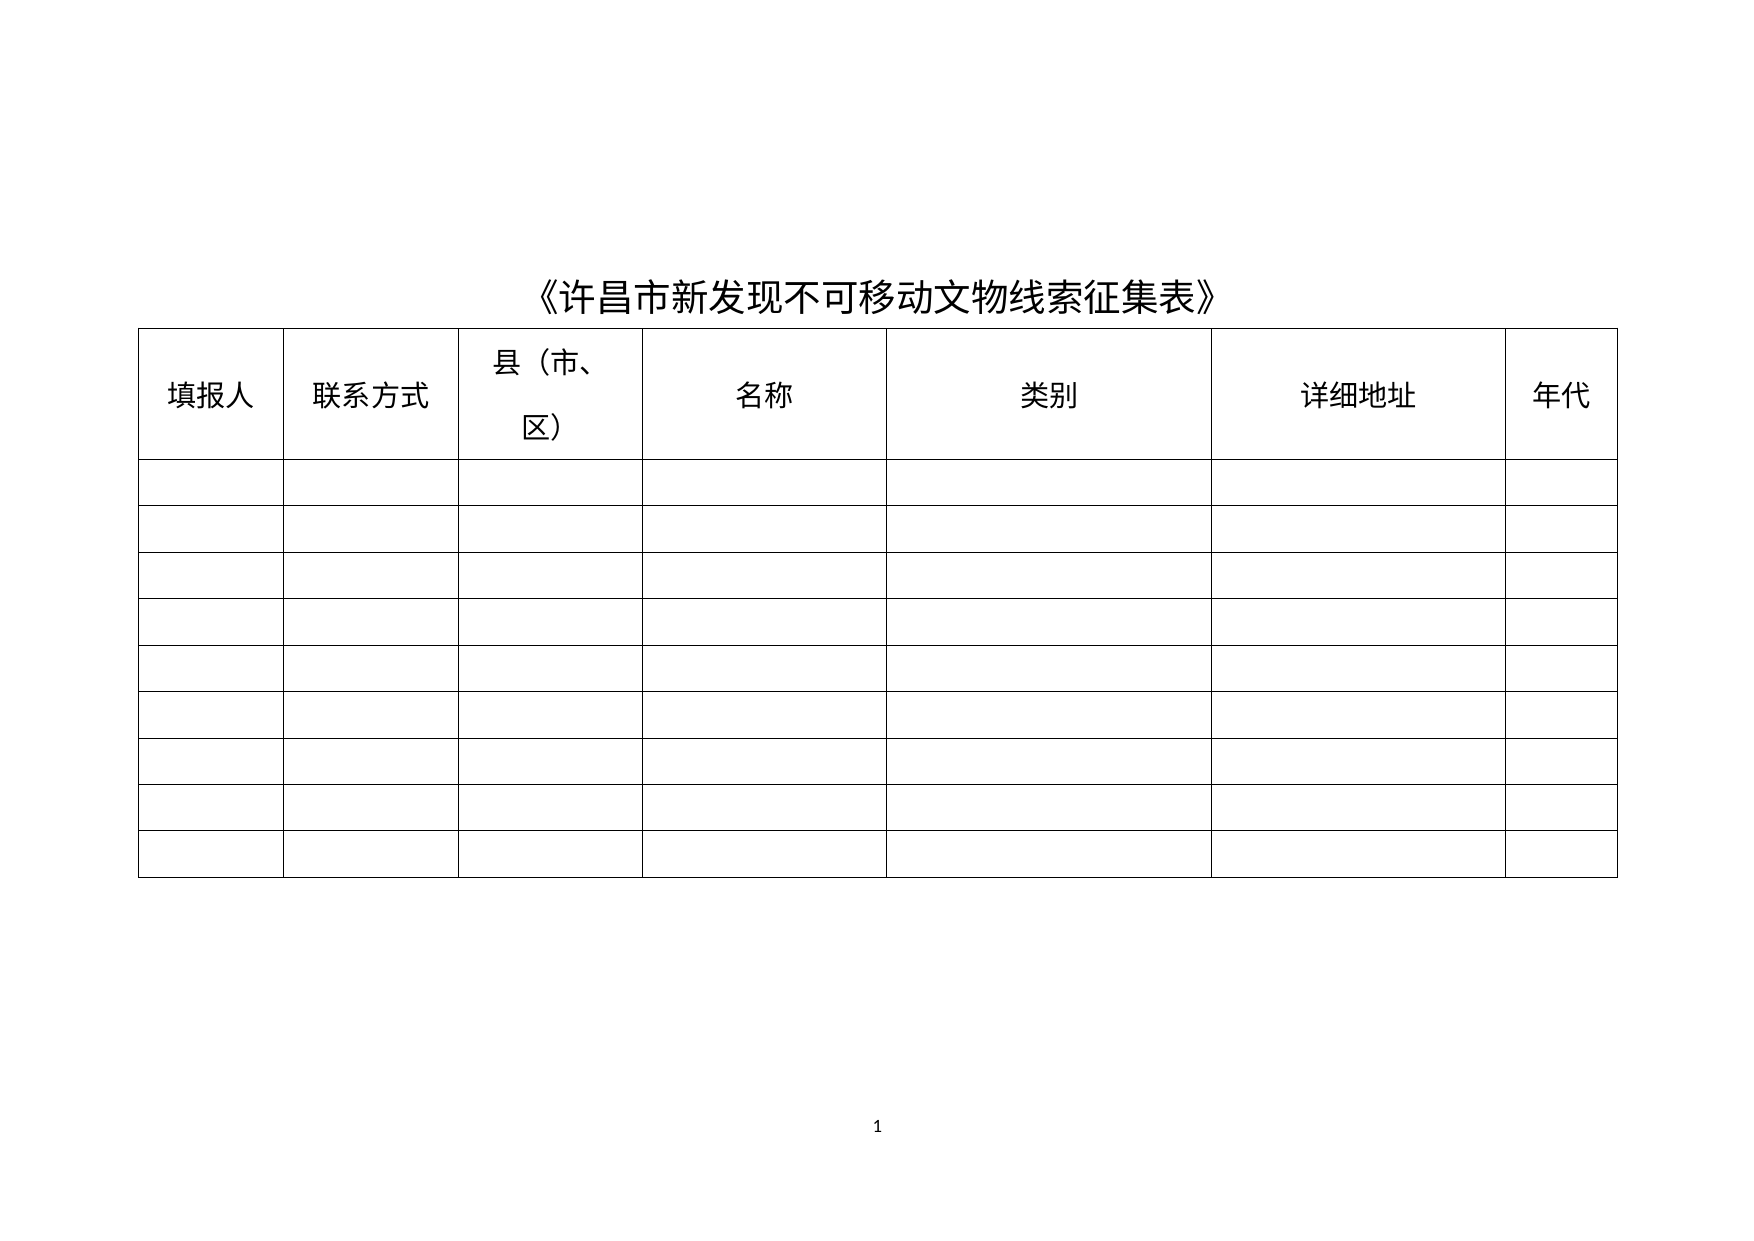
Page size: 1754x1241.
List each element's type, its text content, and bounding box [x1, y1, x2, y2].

table_cell [1506, 506, 1617, 552]
table_cell [1506, 785, 1617, 830]
table_cell [139, 599, 283, 644]
table_cell [1212, 553, 1505, 598]
table_cell [887, 739, 1211, 784]
table_cell [887, 646, 1211, 691]
table_cell [1506, 646, 1617, 691]
table_cell [1212, 739, 1505, 784]
table_cell [887, 460, 1211, 505]
table_cell [643, 739, 886, 784]
table_cell [643, 506, 886, 552]
table_cell [459, 506, 642, 552]
table_cell [1212, 785, 1505, 830]
table_cell [284, 739, 458, 784]
table_cell [459, 692, 642, 737]
table_cell [284, 785, 458, 830]
table_cell [139, 739, 283, 784]
table_cell [643, 831, 886, 877]
table_cell [139, 831, 283, 877]
table_cell [643, 460, 886, 505]
table_cell [459, 460, 642, 505]
table_cell [284, 460, 458, 505]
table_cell [1506, 831, 1617, 877]
table_header 类别 [887, 329, 1211, 459]
table_cell [139, 646, 283, 691]
table_cell [643, 692, 886, 737]
table_cell [284, 506, 458, 552]
table_cell [139, 506, 283, 552]
table_cell [284, 692, 458, 737]
table_cell [1506, 460, 1617, 505]
table_cell [887, 599, 1211, 644]
table_cell [284, 553, 458, 598]
table_header 填报人 [139, 329, 283, 459]
table_cell [1212, 692, 1505, 737]
table_header 详细地址 [1212, 329, 1505, 459]
table_cell [139, 785, 283, 830]
table_cell [887, 553, 1211, 598]
table_cell [643, 646, 886, 691]
table_cell [1212, 460, 1505, 505]
table_cell [459, 831, 642, 877]
table_header 县（市、区） [459, 329, 642, 459]
table_cell [139, 692, 283, 737]
table_cell [643, 553, 886, 598]
table_cell [459, 553, 642, 598]
table_cell [139, 553, 283, 598]
table_cell [887, 785, 1211, 830]
table_cell [1506, 692, 1617, 737]
table_cell [284, 831, 458, 877]
table_cell [887, 692, 1211, 737]
table_cell [887, 506, 1211, 552]
table_cell [459, 646, 642, 691]
table_cell [643, 785, 886, 830]
table_cell [459, 739, 642, 784]
table_cell [139, 460, 283, 505]
table_cell [887, 831, 1211, 877]
table_cell [284, 599, 458, 644]
table_cell [1212, 831, 1505, 877]
table_cell [459, 785, 642, 830]
table_cell [1212, 599, 1505, 644]
table_header 联系方式 [284, 329, 458, 459]
table_cell [643, 599, 886, 644]
table_cell [1506, 599, 1617, 644]
text 《许昌市新发现不可移动文物线索征集表》 [150, 263, 1604, 328]
table_cell [459, 599, 642, 644]
table_cell [1506, 553, 1617, 598]
table_header 名称 [643, 329, 886, 459]
table_header 年代 [1506, 329, 1617, 459]
table_cell [1212, 646, 1505, 691]
table_cell [1506, 739, 1617, 784]
table_cell [284, 646, 458, 691]
table_cell [1212, 506, 1505, 552]
